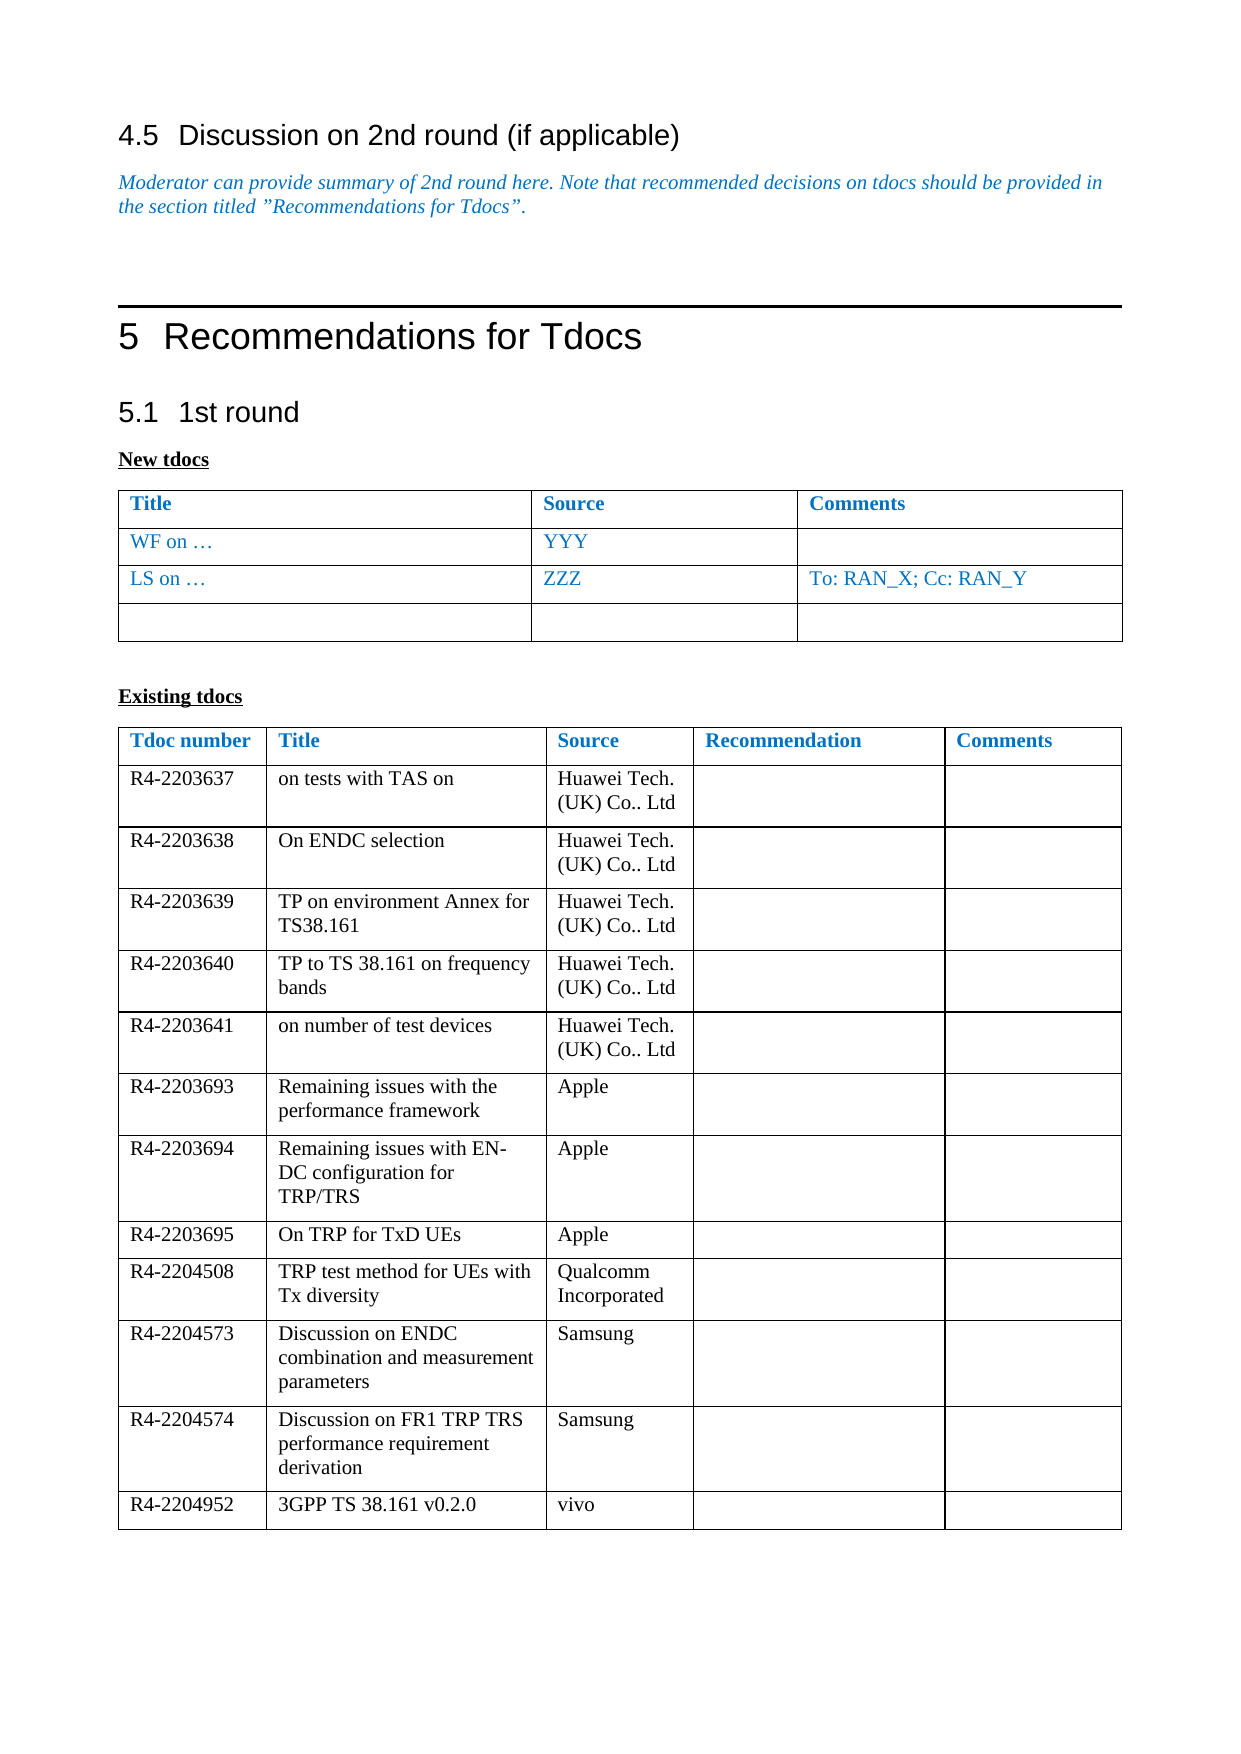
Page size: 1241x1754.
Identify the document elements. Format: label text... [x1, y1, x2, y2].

table_cell Samsung [547, 1321, 693, 1406]
table_cell [946, 1259, 1121, 1320]
table_cell on number of test devices [267, 1013, 546, 1073]
table_cell Qualcomm Incorporated [547, 1259, 693, 1320]
table_cell [694, 1259, 944, 1320]
table_header Source [532, 491, 797, 528]
text Existing tdocs [118, 684, 1122, 708]
table_cell Remaining issues with the performance framework [267, 1074, 546, 1135]
table_cell TP on environment Annex for TS38.161 [267, 889, 546, 950]
table_header Tdoc number [119, 728, 266, 765]
table_cell Discussion on ENDC combination and measurement parameters [267, 1321, 546, 1406]
table_cell On ENDC selection [267, 828, 546, 888]
subtitle 1st round [118, 395, 1122, 428]
table_cell [694, 1074, 944, 1135]
table_cell [798, 604, 1122, 641]
table_cell [946, 1321, 1121, 1406]
table_cell [946, 1222, 1121, 1258]
table_cell vivo [547, 1492, 693, 1529]
table_cell R4-2203641 [119, 1013, 266, 1073]
table_cell Apple [547, 1074, 693, 1135]
table_cell [694, 1492, 944, 1529]
table_cell Huawei Tech.(UK) Co.. Ltd [547, 1013, 693, 1073]
table_header Comments [946, 728, 1121, 765]
table_cell [694, 951, 944, 1011]
table_cell R4-2203640 [119, 951, 266, 1011]
table_cell [946, 1492, 1121, 1529]
table_cell R4-2204508 [119, 1259, 266, 1320]
table_cell [798, 529, 1122, 565]
table_cell [946, 889, 1121, 950]
text Moderator can provide summary of 2nd round here. Note that recommended decisions on tdocs should be provided in the section titled ”Recommendations for Tdocs”. [118, 170, 1122, 218]
table_cell Apple [547, 1222, 693, 1258]
table_cell [119, 604, 531, 641]
subtitle Discussion on 2nd round (if applicable) [118, 118, 1122, 152]
table_cell YYY [532, 529, 797, 565]
table_cell [946, 1013, 1121, 1073]
table_header Recommendation [694, 728, 944, 765]
table_cell [694, 1136, 944, 1221]
table_cell [694, 1222, 944, 1258]
table_cell 3GPP TS 38.161 v0.2.0 [267, 1492, 546, 1529]
table_cell On TRP for TxD UEs [267, 1222, 546, 1258]
table_header Title [119, 491, 531, 528]
table_cell R4-2203638 [119, 828, 266, 888]
table_cell R4-2203693 [119, 1074, 266, 1135]
table_cell TP to TS 38.161 on frequency bands [267, 951, 546, 1011]
table_cell [694, 828, 944, 888]
table_cell Discussion on FR1 TRP TRS performance requirement derivation [267, 1407, 546, 1491]
table_cell ZZZ [532, 566, 797, 603]
table_cell Samsung [547, 1407, 693, 1491]
table_cell To: RAN_X; Cc: RAN_Y [798, 566, 1122, 603]
table_cell R4-2204573 [119, 1321, 266, 1406]
table_cell [532, 604, 797, 641]
table_cell [946, 1136, 1121, 1221]
table_header Source [547, 728, 693, 765]
table_cell R4-2204574 [119, 1407, 266, 1491]
table_cell TRP test method for UEs with Tx diversity [267, 1259, 546, 1320]
table_cell WF on … [119, 529, 531, 565]
table_cell Huawei Tech.(UK) Co.. Ltd [547, 828, 693, 888]
table_cell [694, 1321, 944, 1406]
subtitle Recommendations for Tdocs [118, 308, 1122, 357]
table_cell R4-2203639 [119, 889, 266, 950]
table_header Title [267, 728, 546, 765]
table_cell [694, 1013, 944, 1073]
table_cell [946, 951, 1121, 1011]
table_cell R4-2203694 [119, 1136, 266, 1221]
table_cell [694, 1407, 944, 1491]
table_cell [694, 889, 944, 950]
table_cell R4-2204952 [119, 1492, 266, 1529]
table_cell [946, 828, 1121, 888]
table_header Comments [798, 491, 1122, 528]
table_cell LS on … [119, 566, 531, 603]
table_cell [694, 766, 944, 826]
table_cell [946, 766, 1121, 826]
table_cell on tests with TAS on [267, 766, 546, 826]
table_cell R4-2203637 [119, 766, 266, 826]
table_cell Huawei Tech.(UK) Co.. Ltd [547, 951, 693, 1011]
table_cell Huawei Tech.(UK) Co.. Ltd [547, 889, 693, 950]
table_cell [946, 1407, 1121, 1491]
table_cell R4-2203695 [119, 1222, 266, 1258]
table_cell [946, 1074, 1121, 1135]
table_cell Huawei Tech.(UK) Co.. Ltd [547, 766, 693, 826]
table_cell Remaining issues with EN-DC configuration for TRP/TRS [267, 1136, 546, 1221]
table_cell Apple [547, 1136, 693, 1221]
text New tdocs [118, 447, 1122, 471]
